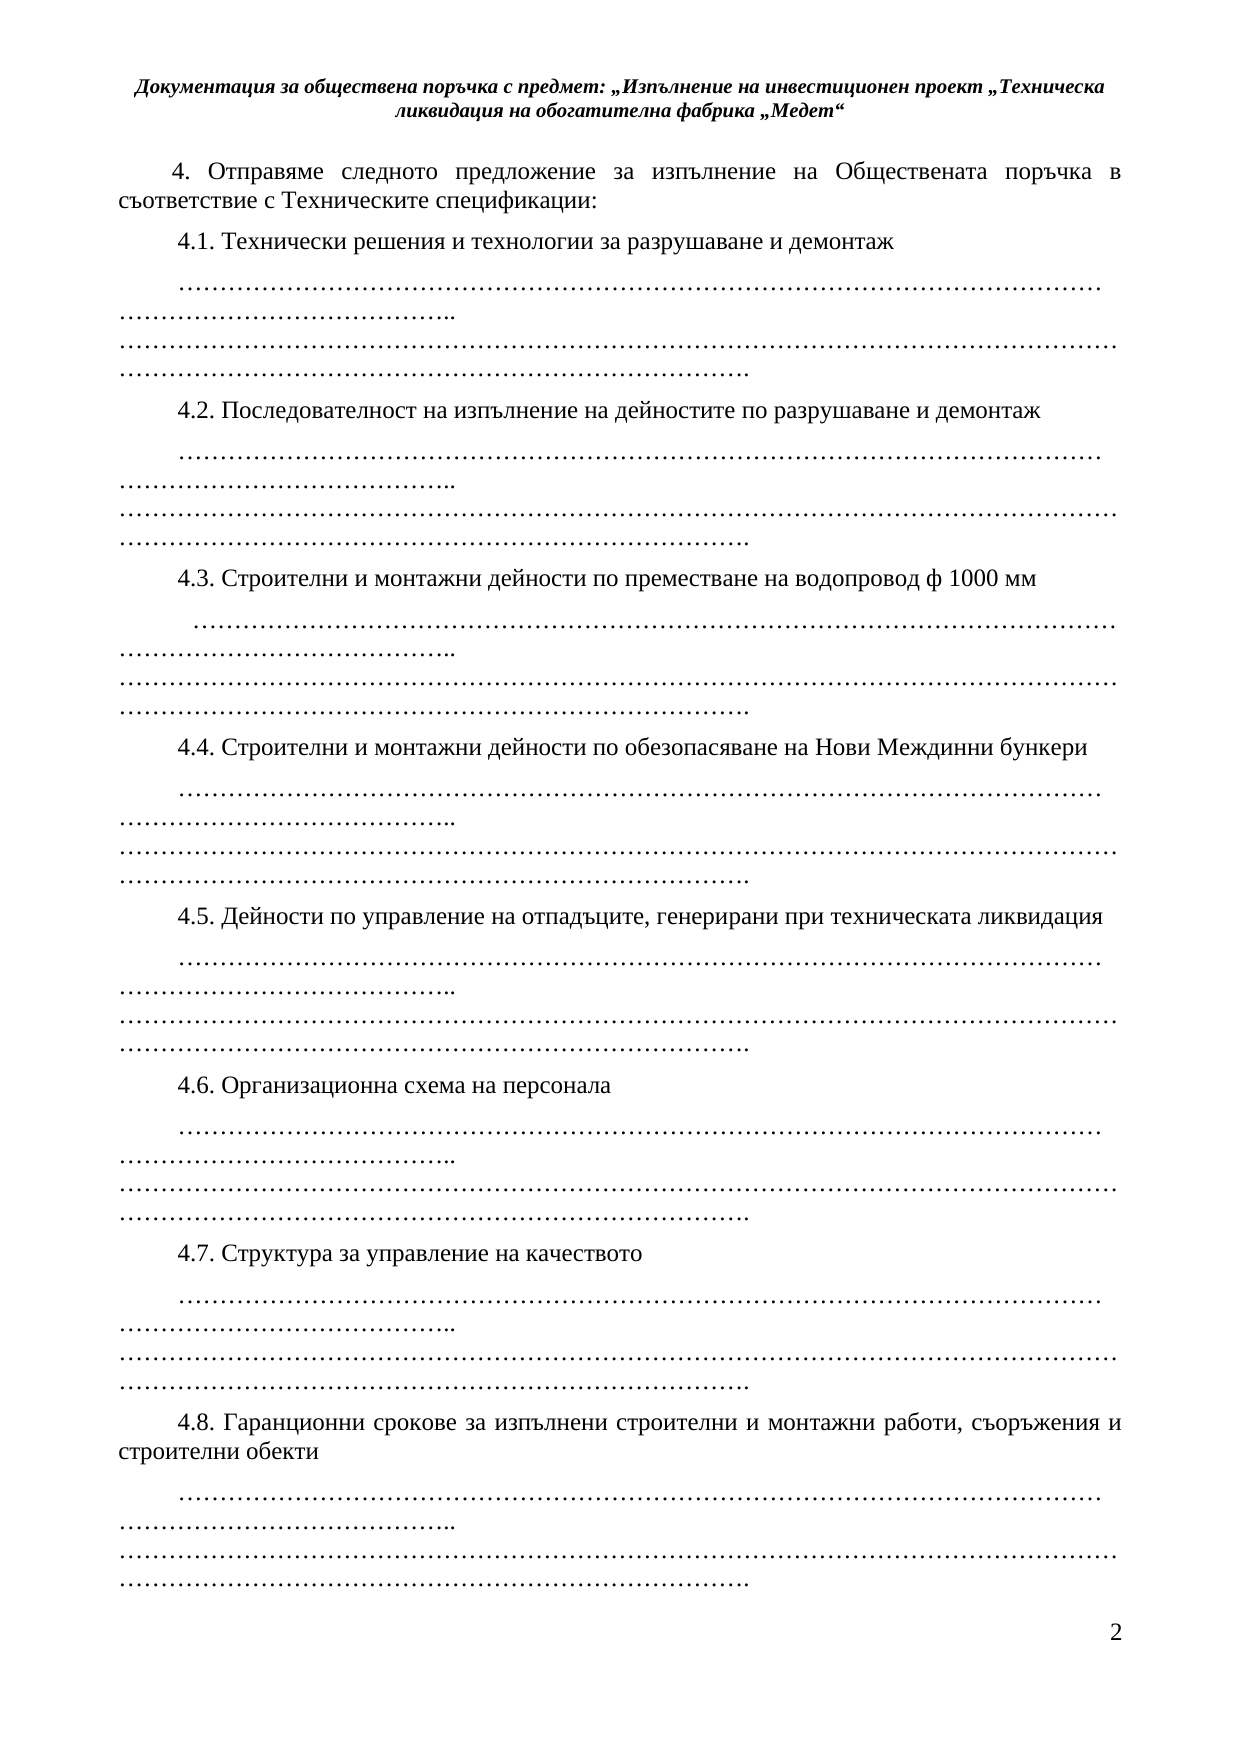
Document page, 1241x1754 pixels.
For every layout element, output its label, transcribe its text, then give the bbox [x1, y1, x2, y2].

text ……………………………………………………………………………………………………………………………………..……………………………………………………………………………………………………………………………………………………………………………. [118, 1280, 1122, 1395]
text ……………………………………………………………………………………………………………………………………..……………………………………………………………………………………………………………………………………………………………………………. [118, 605, 1122, 720]
text 4.7. Структура за управление на качеството [118, 1238, 1122, 1267]
text 4.4. Строителни и монтажни дейности по обезопасяване на Нови Междинни бункери [118, 732, 1122, 761]
text 4. Отправяме следното предложение за изпълнение на Обществената поръчка в съответствие с Техническите спецификации: [118, 156, 1122, 213]
text 4.5. Дейности по управление на отпадъците, генерирани при техническата ликвидация [118, 901, 1122, 930]
text ……………………………………………………………………………………………………………………………………..……………………………………………………………………………………………………………………………………………………………………………. [118, 436, 1122, 551]
text 4.1. Технически решения и технологии за разрушаване и демонтаж [118, 226, 1122, 255]
text ……………………………………………………………………………………………………………………………………..……………………………………………………………………………………………………………………………………………………………………………. [118, 942, 1122, 1057]
text 4.2. Последователност на изпълнение на дейностите по разрушаване и демонтаж [118, 395, 1122, 423]
text 4.6. Организационна схема на персонала [118, 1070, 1122, 1098]
text 4.3. Строителни и монтажни дейности по преместване на водопровод ф 1000 мм [118, 563, 1122, 592]
text ……………………………………………………………………………………………………………………………………..……………………………………………………………………………………………………………………………………………………………………………. [118, 1111, 1122, 1226]
text ……………………………………………………………………………………………………………………………………..……………………………………………………………………………………………………………………………………………………………………………. [118, 1477, 1122, 1592]
text 4.8. Гаранционни срокове за изпълнени строителни и монтажни работи, съоръжения и строителни обекти [118, 1407, 1122, 1465]
text ……………………………………………………………………………………………………………………………………..……………………………………………………………………………………………………………………………………………………………………………. [118, 773, 1122, 888]
text ……………………………………………………………………………………………………………………………………..……………………………………………………………………………………………………………………………………………………………………………. [118, 267, 1122, 382]
